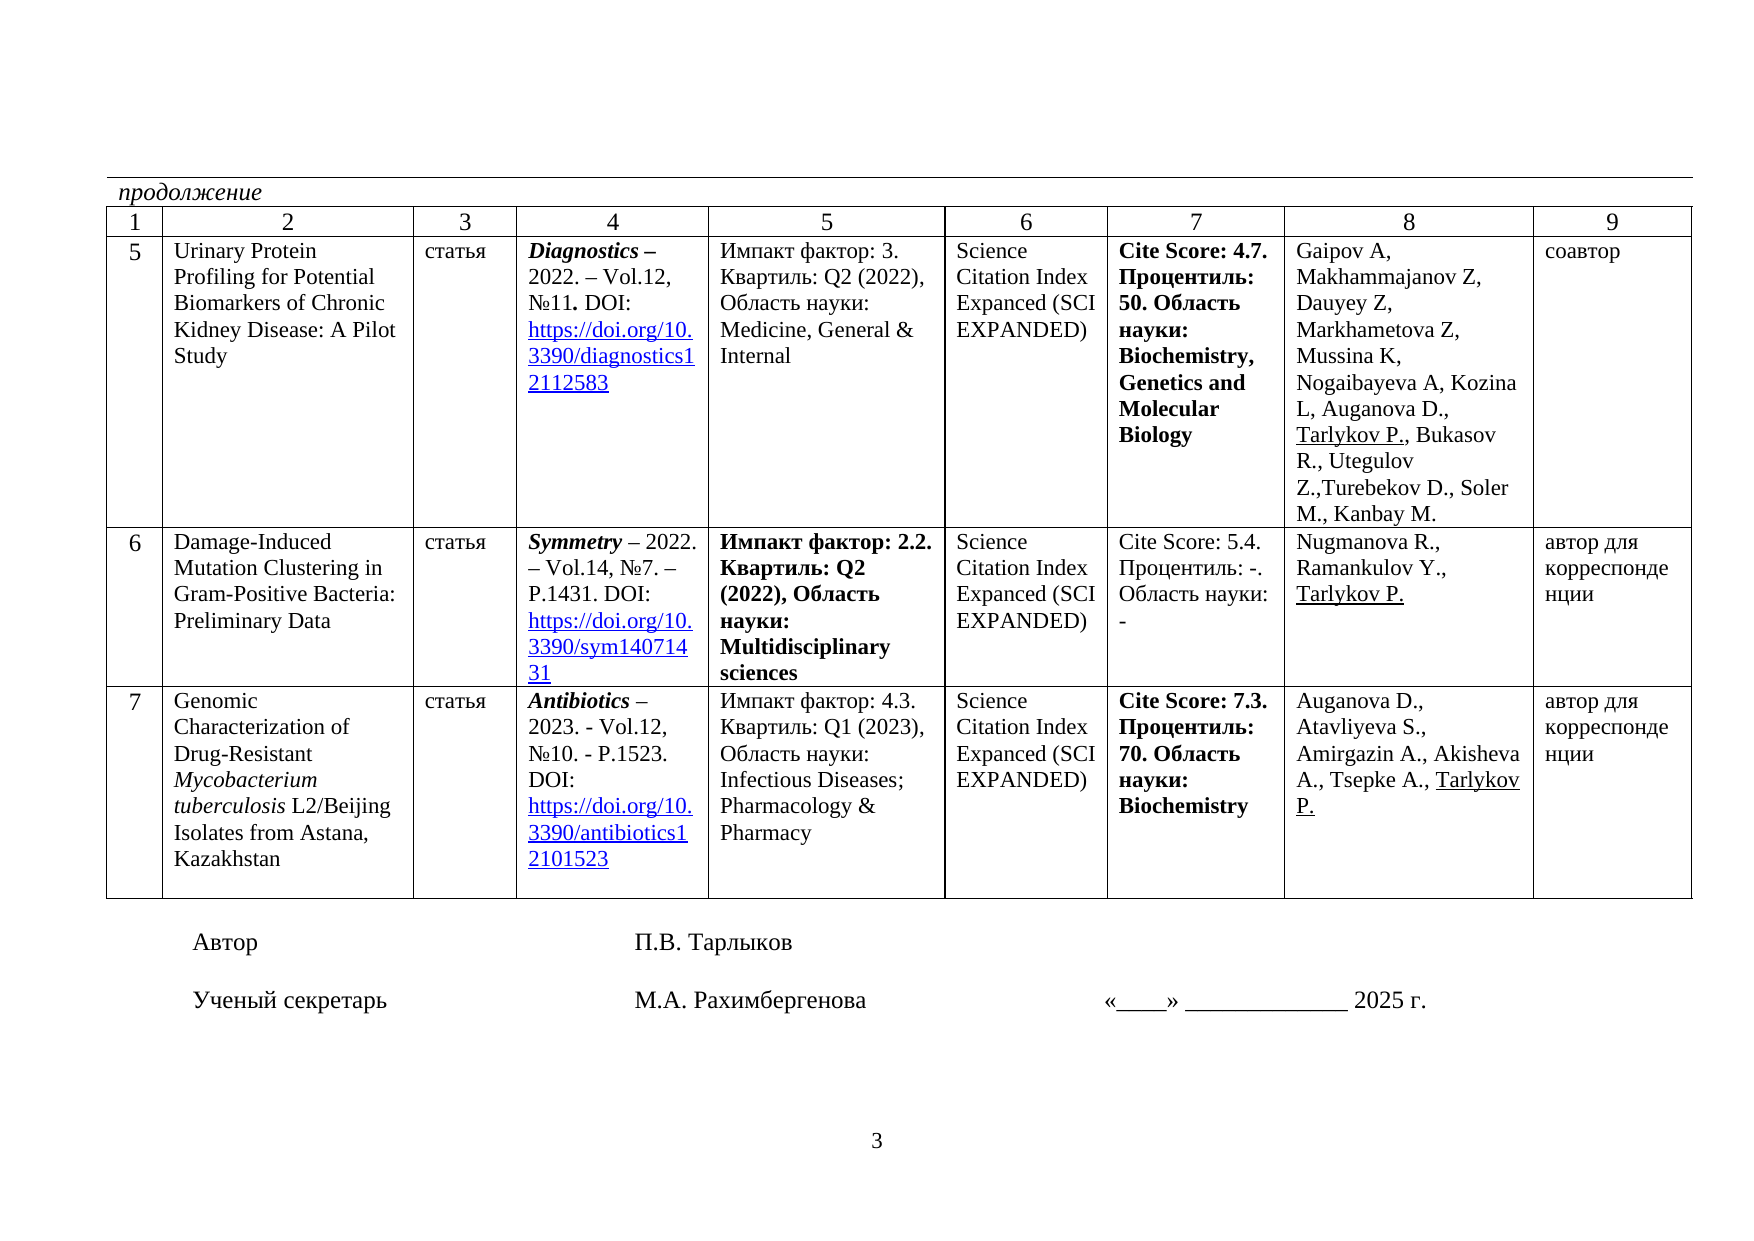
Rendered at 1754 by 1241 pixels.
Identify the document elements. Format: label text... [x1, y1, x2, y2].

table_cell статья [414, 237, 516, 527]
table_cell 1 [107, 207, 162, 236]
table_cell 3 [414, 207, 516, 236]
table_cell Damage-Induced Mutation Clustering in Gram-Positive Bacteria: Preliminary Data [163, 528, 413, 686]
table_cell Antibiotics ‒ 2023. - Vol.12, №10. - P.1523. DOI: https://doi.org/10.3390/antibiotics12101523 [517, 687, 708, 898]
table_cell статья [414, 528, 516, 686]
table_cell 7 [1108, 207, 1284, 236]
table_cell Diagnostics ‒ 2022. ‒ Vol.12, №11. DOI: https://doi.org/10.3390/diagnostics12112583 [517, 237, 708, 527]
table_cell 5 [709, 207, 944, 236]
table_cell 4 [517, 207, 708, 236]
table_cell Импакт фактор: 2.2. Квартиль: Q2 (2022), Область науки: Multidisciplinary sciences [709, 528, 944, 686]
table_cell Science Citation Index Expanced (SCI EXPANDED) [946, 528, 1107, 686]
table_cell соавтор [1534, 237, 1691, 527]
table_cell Auganova D., Atavliyeva S., Amirgazin A., Akisheva A., Tsepke A., Tarlykov P. [1285, 687, 1533, 898]
table_cell Genomic Characterization of Drug-Resistant Mycobacterium tuberculosis L2/Beijing Isolates from Astana, Kazakhstan [163, 687, 413, 898]
table_cell Автор П.В. Тарлыков Ученый секретарь М.А. Рахимбергенова «____» _____________ 2025 г. [107, 899, 1693, 1100]
table_cell продолжение [107, 178, 1693, 206]
table_cell Импакт фактор: 4.3. Квартиль: Q1 (2023), Область науки: Infectious Diseases; Pharmacology & Pharmacy [709, 687, 944, 898]
table_cell Symmetry ‒ 2022. ‒ Vol.14, №7. ‒ P.1431. DOI: https://doi.org/10.3390/sym14071431 [517, 528, 708, 686]
table_cell Nugmanova R., Ramankulov Y., Tarlykov P. [1285, 528, 1533, 686]
table_cell Gaipov A, Makhammajanov Z, Dauyey Z, Markhametova Z, Mussina K, Nogaibayeva A, Kozina L, Auganova D., Tarlykov P., Bukasov R., Utegulov Z.,Turebekov D., Soler M., Kanbay M. [1285, 237, 1533, 527]
table_cell 6 [946, 207, 1107, 236]
table_cell Cite Score: 5.4. Процентиль: -. Область науки: - [1108, 528, 1284, 686]
table_cell 6 [107, 528, 162, 686]
table_cell 9 [1534, 207, 1691, 236]
table_cell автор для корреспонденции [1534, 528, 1691, 686]
table_cell Импакт фактор: 3. Квартиль: Q2 (2022), Область науки: Medicine, General & Internal [709, 237, 944, 527]
table_cell 5 [107, 237, 162, 527]
table_cell 2 [163, 207, 413, 236]
table_cell Urinary Protein Profiling for Potential Biomarkers of Chronic Kidney Disease: A Pilot Study [163, 237, 413, 527]
table_cell статья [414, 687, 516, 898]
table_cell Science Citation Index Expanced (SCI EXPANDED) [946, 237, 1107, 527]
table_cell 7 [107, 687, 162, 898]
table_cell Cite Score: 7.3. Процентиль: 70. Область науки: Biochemistry [1108, 687, 1284, 898]
table_cell 8 [1285, 207, 1533, 236]
table_cell автор для корреспонденции [1534, 687, 1691, 898]
table_cell Cite Score: 4.7. Процентиль: 50. Область науки: Biochemistry, Genetics and Molecular Biology [1108, 237, 1284, 527]
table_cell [946, 687, 1107, 898]
